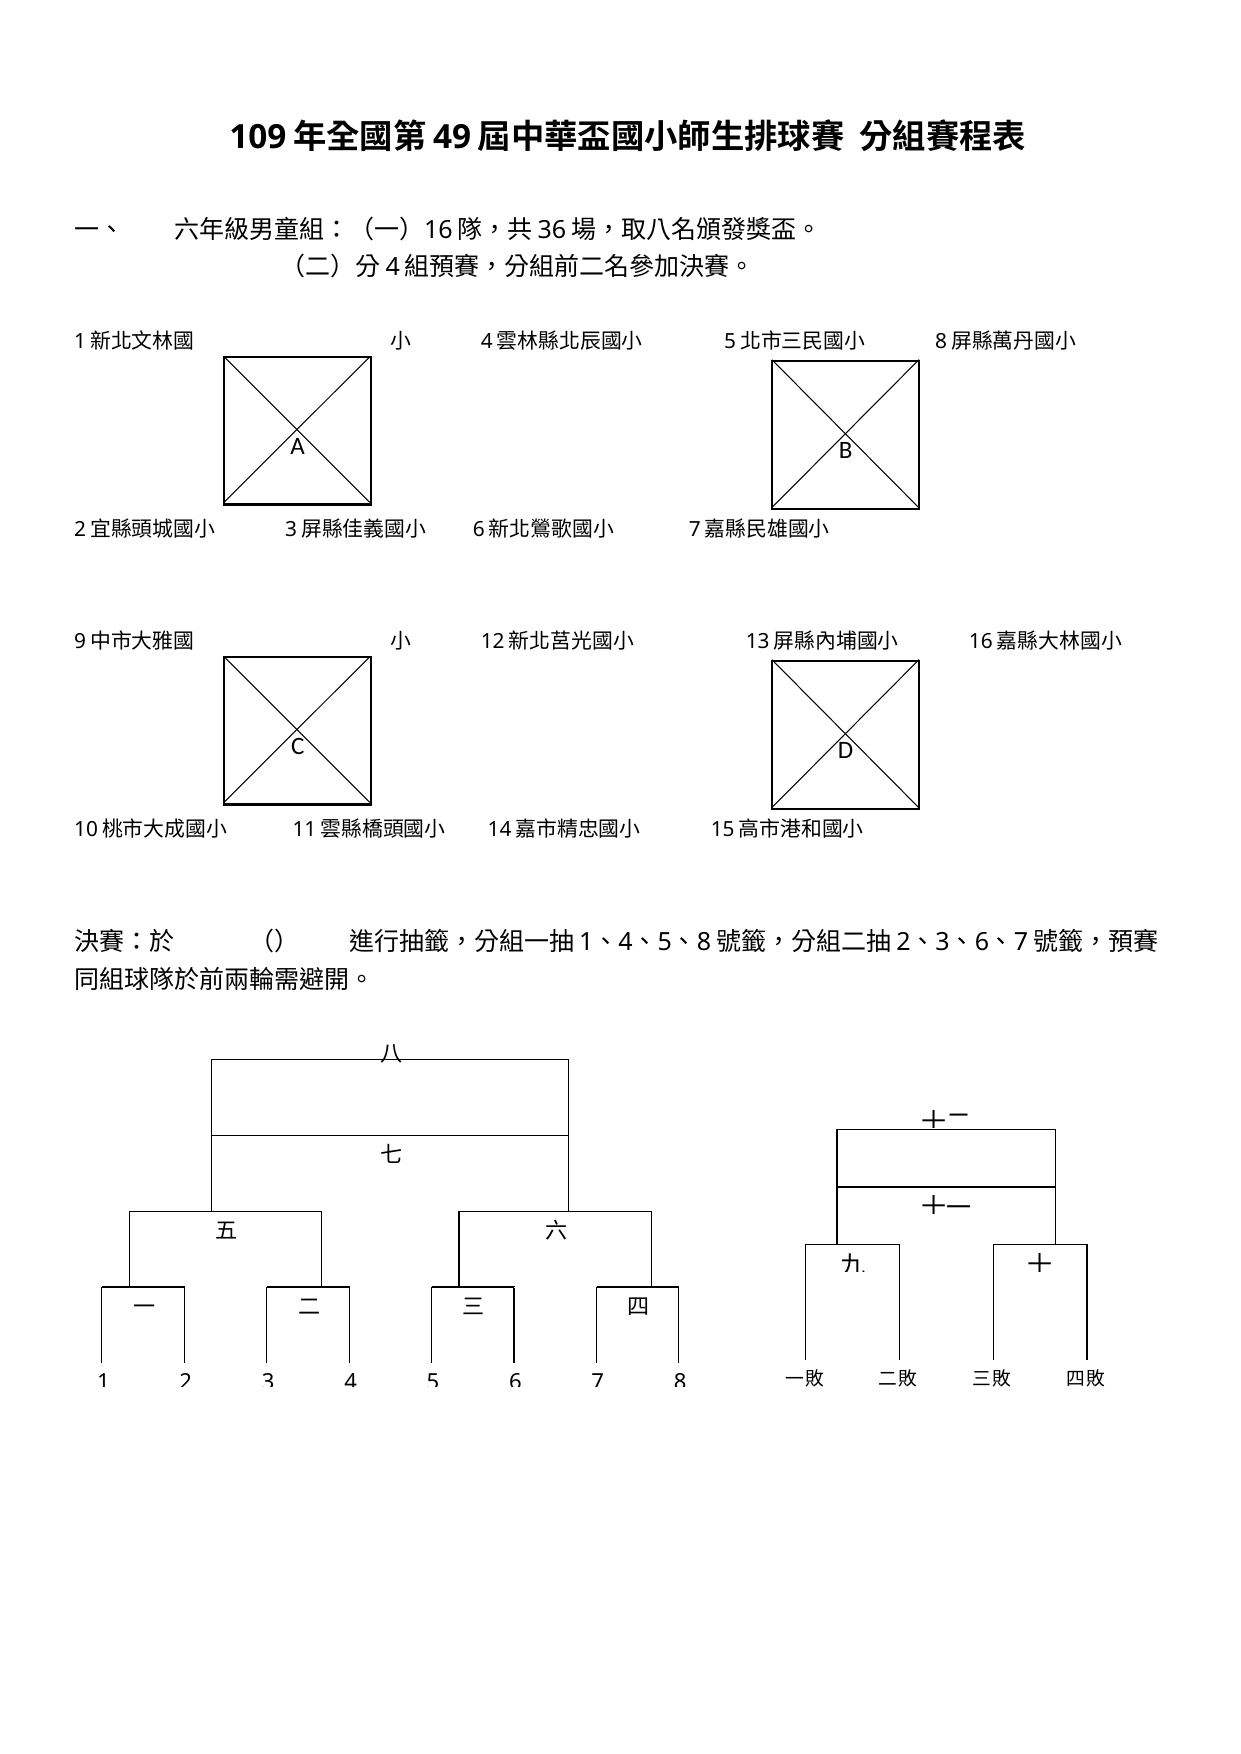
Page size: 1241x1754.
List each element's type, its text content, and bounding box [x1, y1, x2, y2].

text 9中市大雅國小 12新北莒光國小 13屏縣內埔國小 16嘉縣大林國小 [74, 621, 1181, 659]
text 決賽：於 （） 進行抽籤，分組一抽1、4、5、8號籤，分組二抽2、3、6、7號籤，預賽同組球隊於前兩輪需避開。 [74, 921, 1181, 996]
text 1新北文林國小 4雲林縣北辰國小 5北市三民國小 8屏縣萬丹國小 [74, 321, 1181, 359]
text 10桃市大成國小 11雲縣橋頭國小 14嘉市精忠國小 15高市港和國小 [74, 809, 1181, 846]
text 2宜縣頭城國小 3屏縣佳義國小 6新北鶯歌國小 7嘉縣民雄國小 [74, 509, 1181, 546]
text 109年全國第49屆中華盃國小師生排球賽 分組賽程表 [74, 96, 1181, 171]
text （二）分4組預賽，分組前二名參加決賽。 [274, 246, 1181, 284]
list 六年級男童組：（一）16隊，共36場，取八名頒發獎盃。 [74, 209, 1181, 246]
